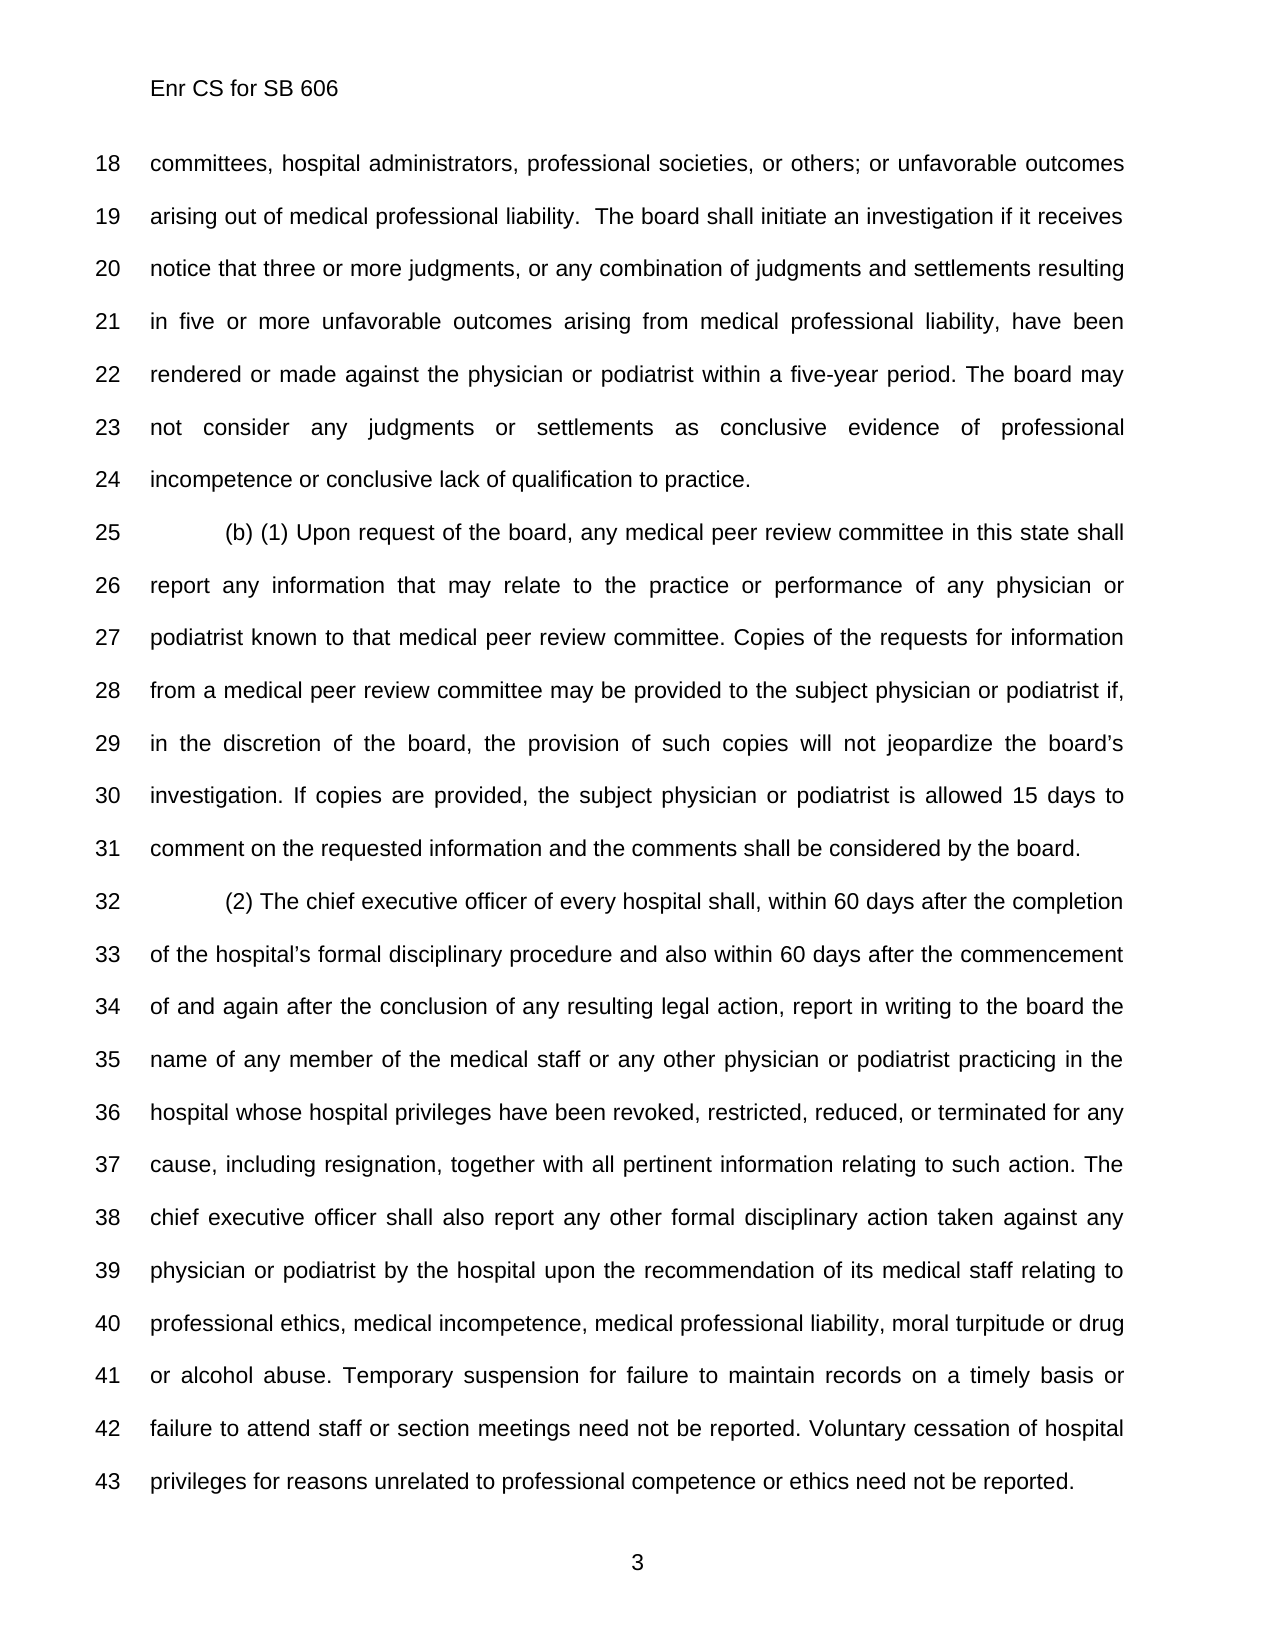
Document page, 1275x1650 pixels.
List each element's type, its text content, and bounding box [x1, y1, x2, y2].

text (2) The chief executive officer of every hospital shall, within 60 days after the completion of the hospital’s formal disciplinary procedure and also within 60 days after the commencement of and again after the conclusion of any resulting legal action, report in writing to the board the name of any member of the medical staff or any other physician or podiatrist practicing in the hospital whose hospital privileges have been revoked, restricted, reduced, or terminated for any cause, including resignation, together with all pertinent information relating to such action. The chief executive officer shall also report any other formal disciplinary action taken against any physician or podiatrist by the hospital upon the recommendation of its medical staff relating to professional ethics, medical incompetence, medical professional liability, moral turpitude or drug or alcohol abuse. Temporary suspension for failure to maintain records on a timely basis or failure to attend staff or section meetings need not be reported. Voluntary cessation of hospital privileges for reasons unrelated to professional competence or ethics need not be reported. [150, 888, 1125, 1494]
text (b) (1) Upon request of the board, any medical peer review committee in this state shall report any information that may relate to the practice or performance of any physician or podiatrist known to that medical peer review committee. Copies of the requests for information from a medical peer review committee may be provided to the subject physician or podiatrist if, in the discretion of the board, the provision of such copies will not jeopardize the board’s investigation. If copies are provided, the subject physician or podiatrist is allowed 15 days to comment on the requested information and the comments shall be considered by the board. [150, 519, 1125, 862]
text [150, 150, 1125, 493]
